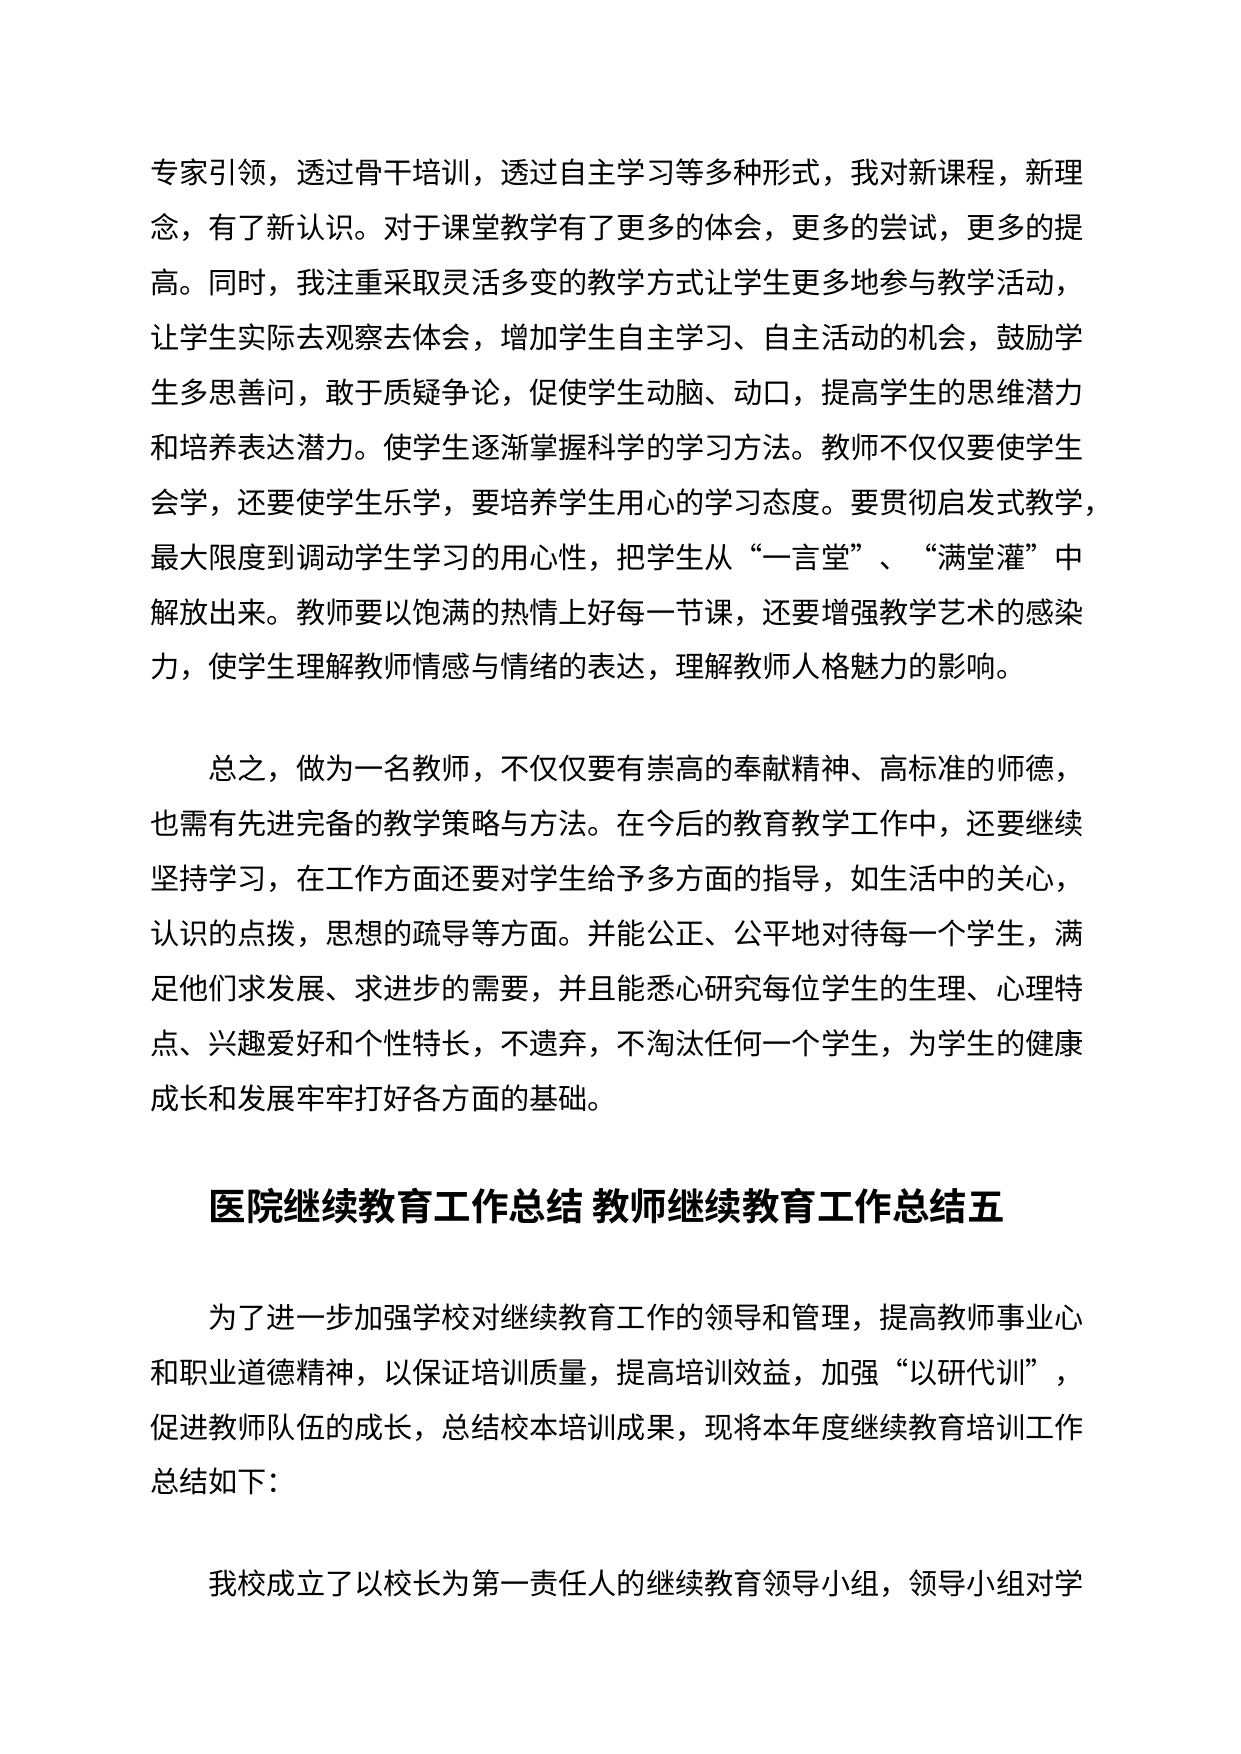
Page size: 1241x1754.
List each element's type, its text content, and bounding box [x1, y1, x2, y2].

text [150, 150, 1090, 686]
text 总之，做为一名教师，不仅仅要有崇高的奉献精神、高标准的师德，也需有先进完备的教学策略与方法。在今后的教育教学工作中，还要继续坚持学习，在工作方面还要对学生给予多方面的指导，如生活中的关心，认识的点拨，思想的疏导等方面。并能公正、公平地对待每一个学生，满足他们求发展、求进步的需要，并且能悉心研究每位学生的生理、心理特点、兴趣爱好和个性特长，不遗弃，不淘汰任何一个学生，为学生的健康成长和发展牢牢打好各方面的基础。 [150, 746, 1090, 1117]
text 为了进一步加强学校对继续教育工作的领导和管理，提高教师事业心和职业道德精神，以保证培训质量，提高培训效益，加强“以研代训”，促进教师队伍的成长，总结校本培训成果，现将本年度继续教育培训工作总结如下： [150, 1294, 1090, 1501]
text 医院继续教育工作总结 教师继续教育工作总结五 [150, 1177, 1090, 1231]
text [150, 1561, 1090, 1603]
